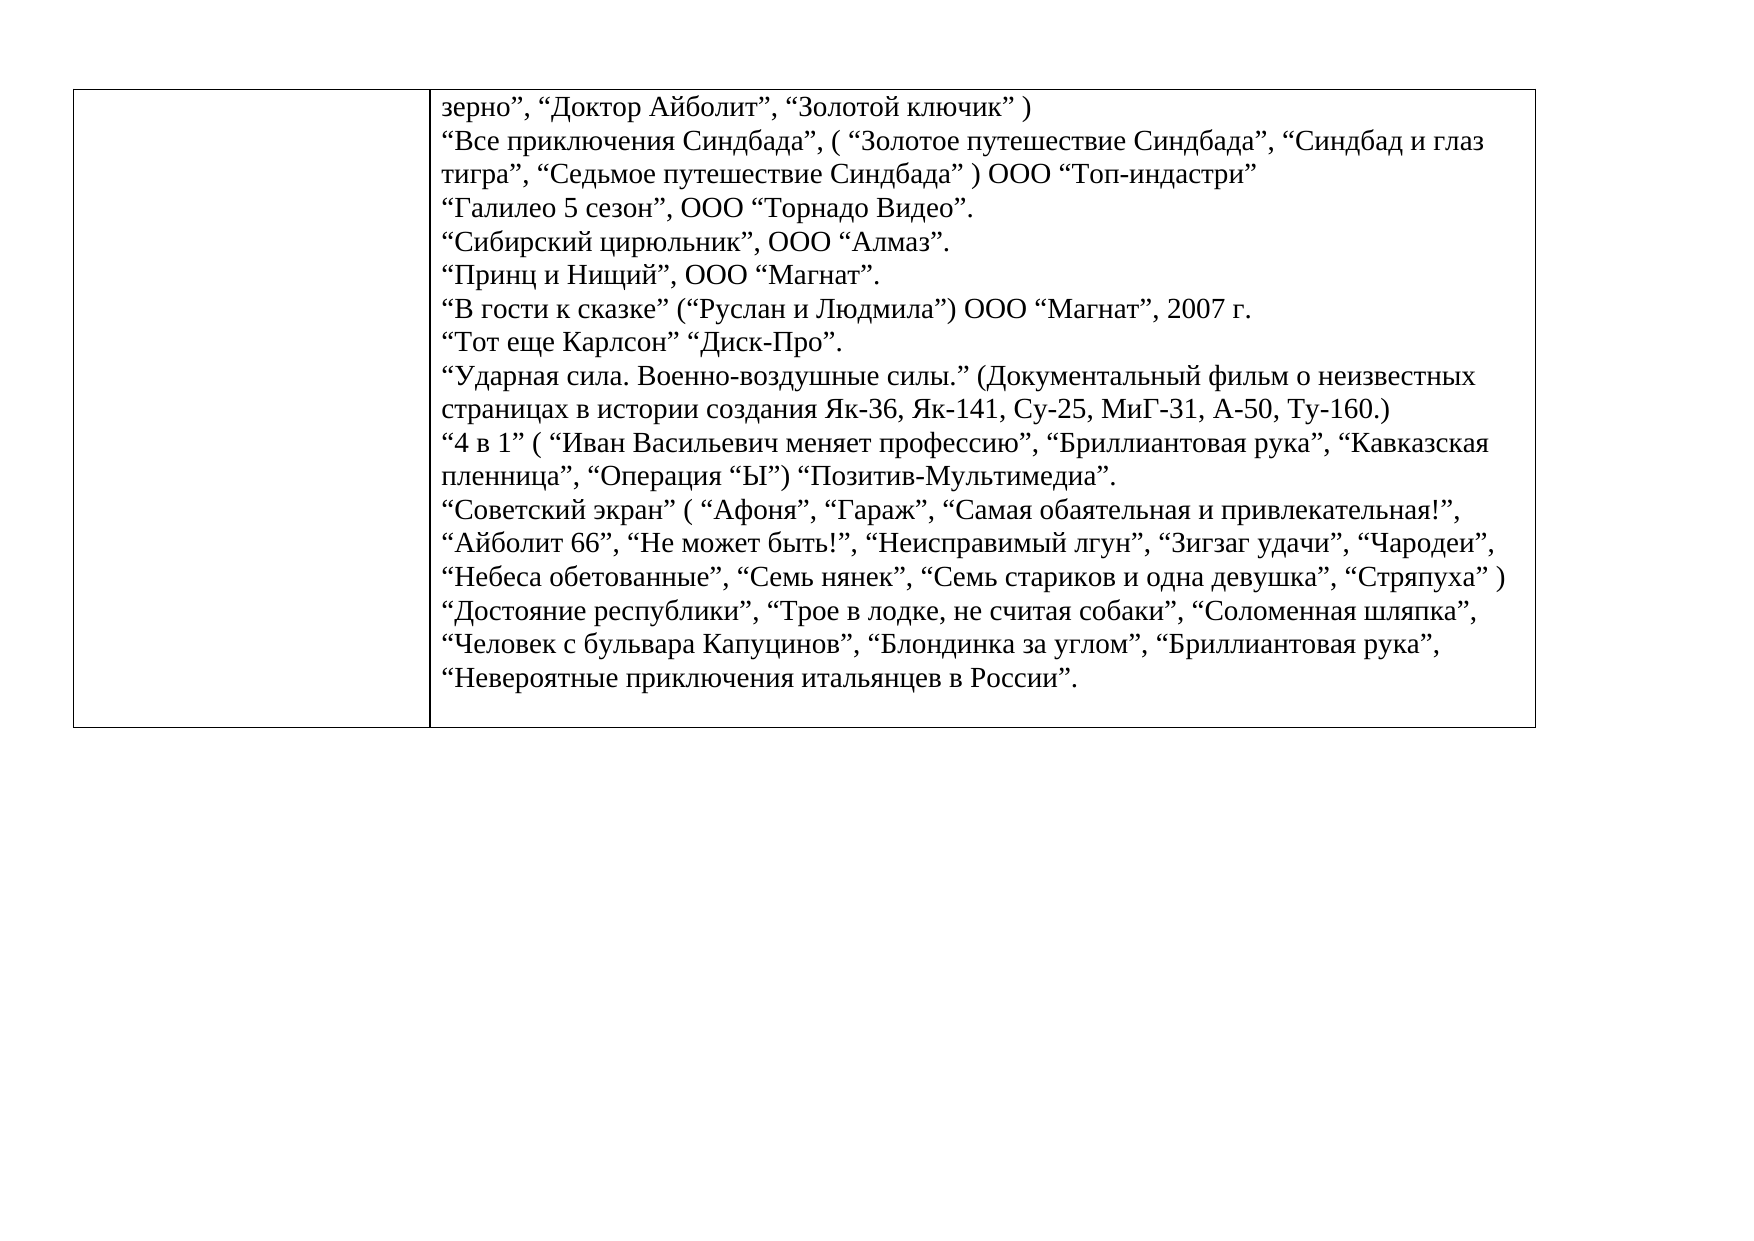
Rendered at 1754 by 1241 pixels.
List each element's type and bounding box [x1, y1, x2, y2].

table_cell [74, 90, 429, 727]
table_cell [431, 90, 1535, 727]
